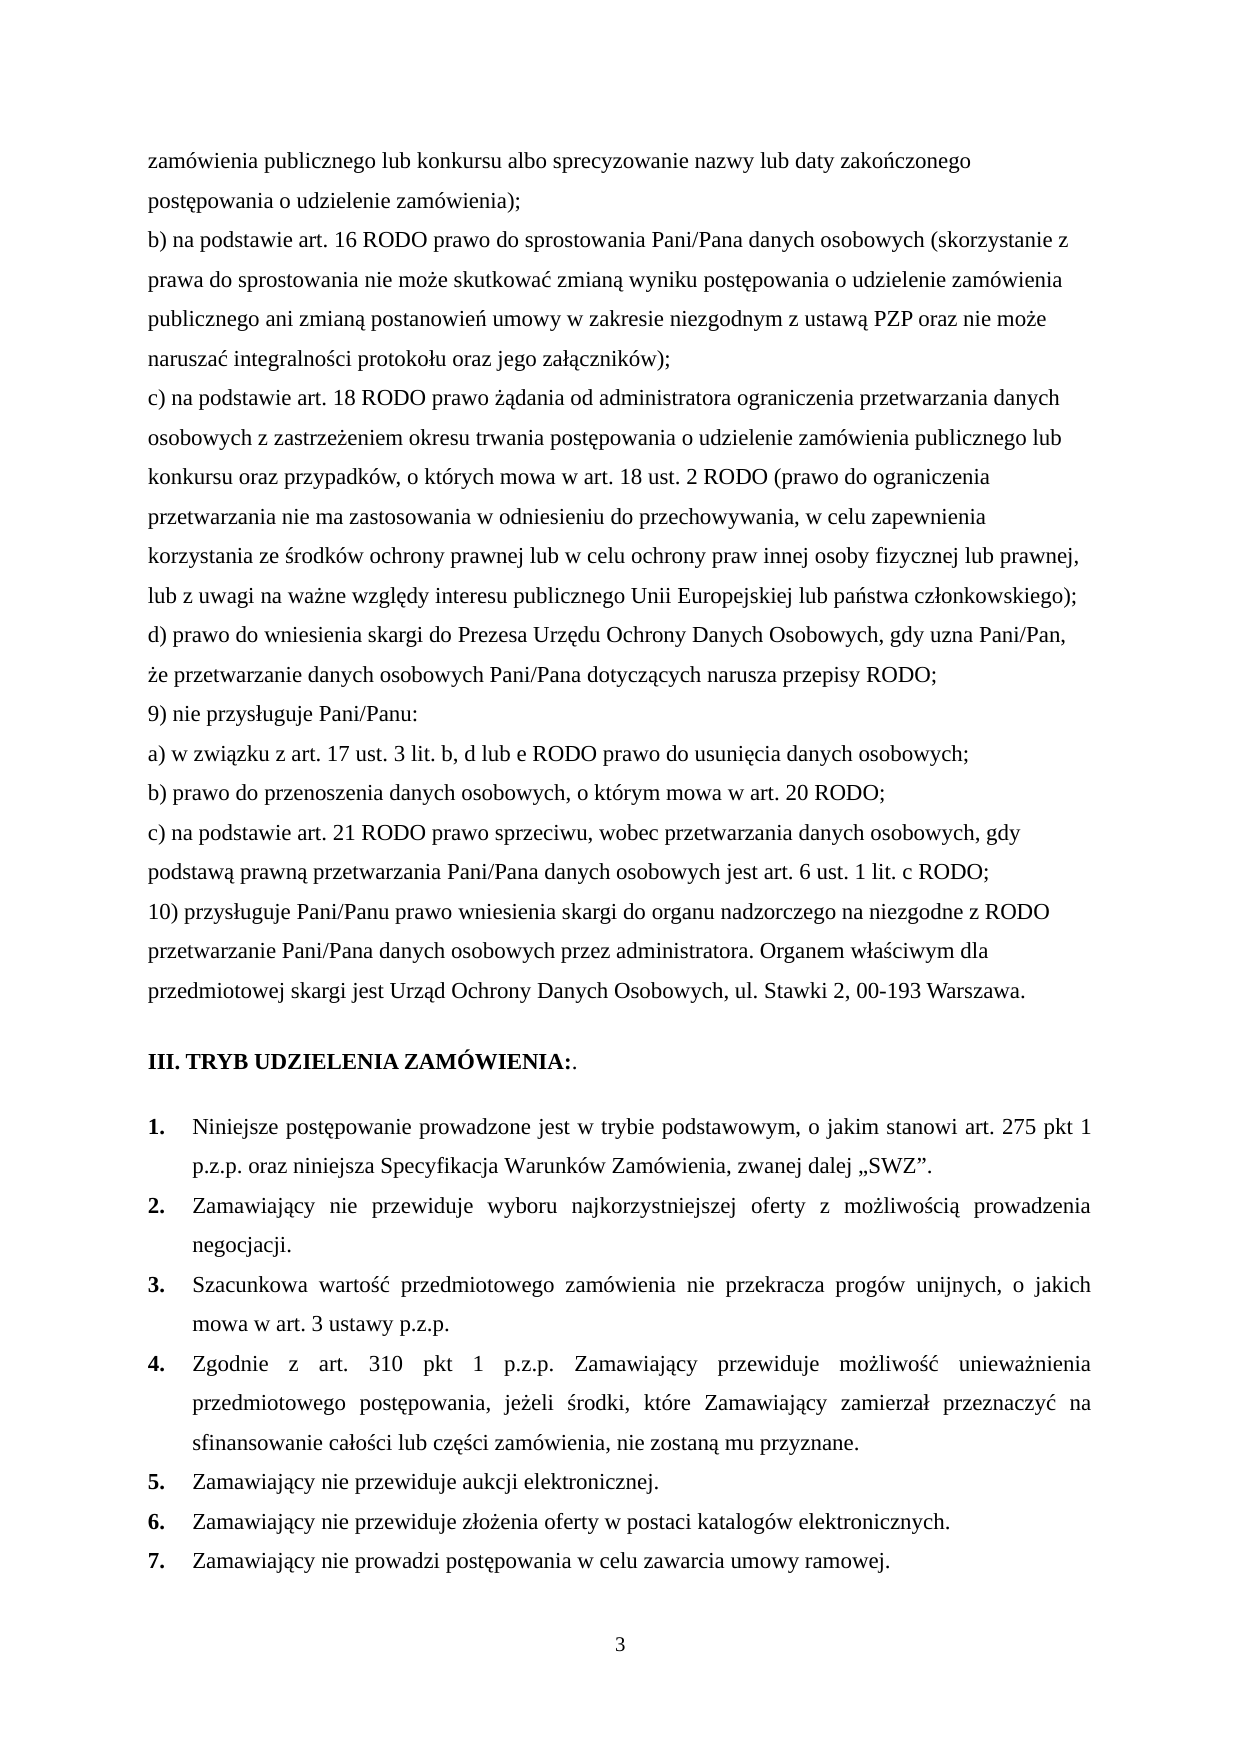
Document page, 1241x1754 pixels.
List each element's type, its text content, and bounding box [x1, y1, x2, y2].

text c) na podstawie art. 21 RODO prawo sprzeciwu, wobec przetwarzania danych osobowych, gdy podstawą prawną przetwarzania Pani/Pana danych osobowych jest art. 6 ust. 1 lit. c RODO; [148, 819, 1093, 884]
text III. TRYB UDZIELENIA ZAMÓWIENIA:. [148, 1048, 1093, 1075]
list Zgodnie z art. 310 pkt 1 p.z.p. Zamawiający przewiduje możliwość unieważnienia przedmiotowego postępowania, jeżeli środki, które Zamawiający zamierzał przeznaczyć na sfinansowanie całości lub części zamówienia, nie zostaną mu przyznane. [148, 1350, 1093, 1455]
text a) w związku z art. 17 ust. 3 lit. b, d lub e RODO prawo do usunięcia danych osobowych; [148, 740, 1093, 766]
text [148, 148, 1093, 213]
list Zamawiający nie przewiduje wyboru najkorzystniejszej oferty z możliwością prowadzenia negocjacji. [148, 1192, 1093, 1258]
text d) prawo do wniesienia skargi do Prezesa Urzędu Ochrony Danych Osobowych, gdy uzna Pani/Pan, że przetwarzanie danych osobowych Pani/Pana dotyczących narusza przepisy RODO; [148, 621, 1093, 687]
text 10) przysługuje Pani/Panu prawo wniesienia skargi do organu nadzorczego na niezgodne z RODO przetwarzanie Pani/Pana danych osobowych przez administratora. Organem właściwym dla przedmiotowej skargi jest Urząd Ochrony Danych Osobowych, ul. Stawki 2, 00-193 Warszawa. [148, 898, 1093, 1003]
text b) na podstawie art. 16 RODO prawo do sprostowania Pani/Pana danych osobowych (skorzystanie z prawa do sprostowania nie może skutkować zmianą wyniku postępowania o udzielenie zamówienia publicznego ani zmianą postanowień umowy w zakresie niezgodnym z ustawą PZP oraz nie może naruszać integralności protokołu oraz jego załączników); [148, 227, 1093, 371]
list Zamawiający nie prowadzi postępowania w celu zawarcia umowy ramowej. [148, 1547, 1093, 1573]
list Zamawiający nie przewiduje aukcji elektronicznej. [148, 1468, 1093, 1494]
list Zamawiający nie przewiduje złożenia oferty w postaci katalogów elektronicznych. [148, 1508, 1093, 1534]
list Niniejsze postępowanie prowadzone jest w trybie podstawowym, o jakim stanowi art. 275 pkt 1 p.z.p. oraz niniejsza Specyfikacja Warunków Zamówienia, zwanej dalej „SWZ”. [148, 1113, 1093, 1179]
text 9) nie przysługuje Pani/Panu: [148, 700, 1093, 727]
text c) na podstawie art. 18 RODO prawo żądania od administratora ograniczenia przetwarzania danych osobowych z zastrzeżeniem okresu trwania postępowania o udzielenie zamówienia publicznego lub konkursu oraz przypadków, o których mowa w art. 18 ust. 2 RODO (prawo do ograniczenia przetwarzania nie ma zastosowania w odniesieniu do przechowywania, w celu zapewnienia korzystania ze środków ochrony prawnej lub w celu ochrony praw innej osoby fizycznej lub prawnej, lub z uwagi na ważne względy interesu publicznego Unii Europejskiej lub państwa członkowskiego); [148, 384, 1093, 608]
list Szacunkowa wartość przedmiotowego zamówienia nie przekracza progów unijnych, o jakich mowa w art. 3 ustawy p.z.p. [148, 1271, 1093, 1337]
text b) prawo do przenoszenia danych osobowych, o którym mowa w art. 20 RODO; [148, 779, 1093, 806]
